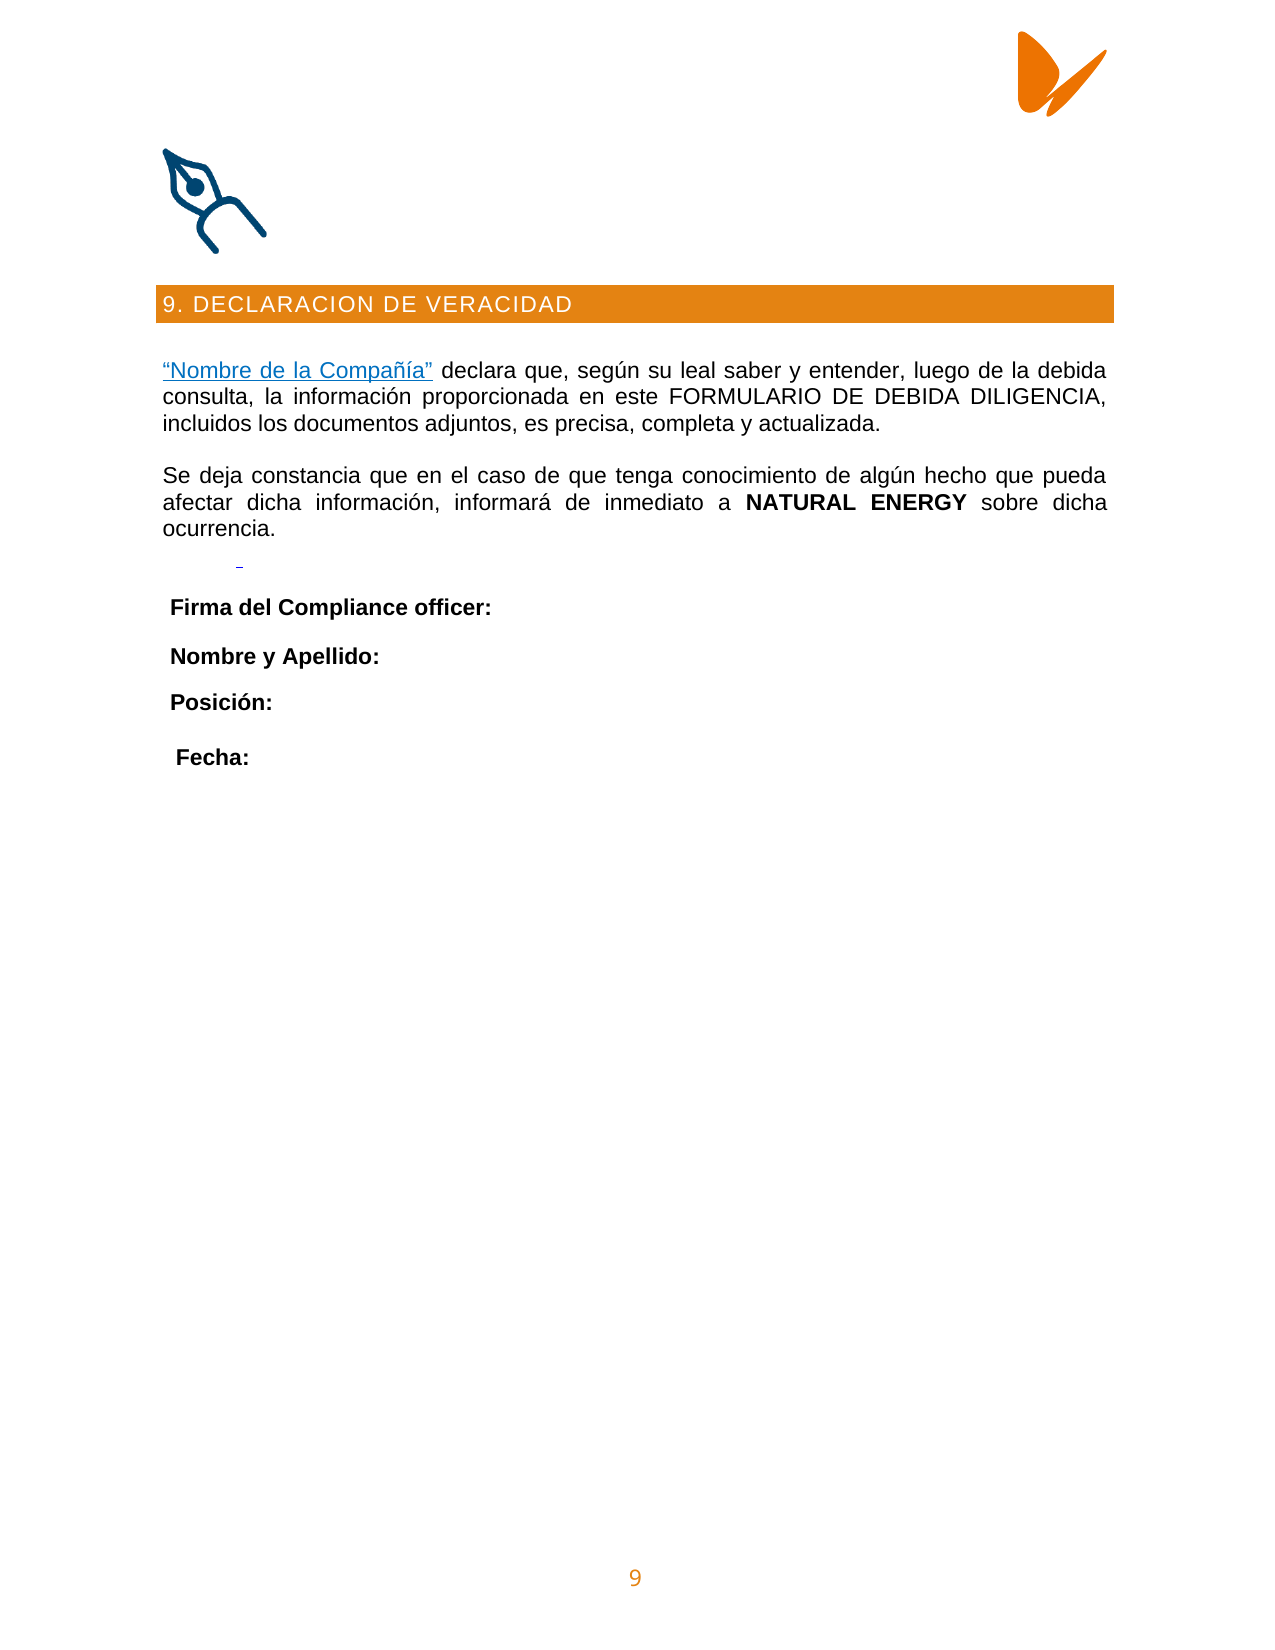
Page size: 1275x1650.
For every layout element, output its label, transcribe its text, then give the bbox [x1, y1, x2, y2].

table_cell Posición: [168, 689, 918, 741]
picture [162, 148, 267, 254]
text “Nombre de la Compañía” declara que, según su leal saber y entender, luego de la debida consulta, la información proporcionada en este FORMULARIO DE DEBIDA DILIGENCIA, incluidos los documentos adjuntos, es precisa, completa y actualizada. [162, 357, 1107, 436]
table_cell Fecha: [168, 741, 918, 773]
table_header Firma del Compliance officer: [168, 592, 918, 623]
table_cell Nombre y Apellido: [168, 623, 918, 689]
subtitle 9. DECLARACION DE VERACIDAD [163, 291, 1107, 317]
picture [1015, 29, 1108, 118]
text Se deja constancia que en el caso de que tenga conocimiento de algún hecho que pueda afectar dicha información, informará de inmediato a NATURAL ENERGY sobre dicha ocurrencia. [162, 462, 1107, 541]
